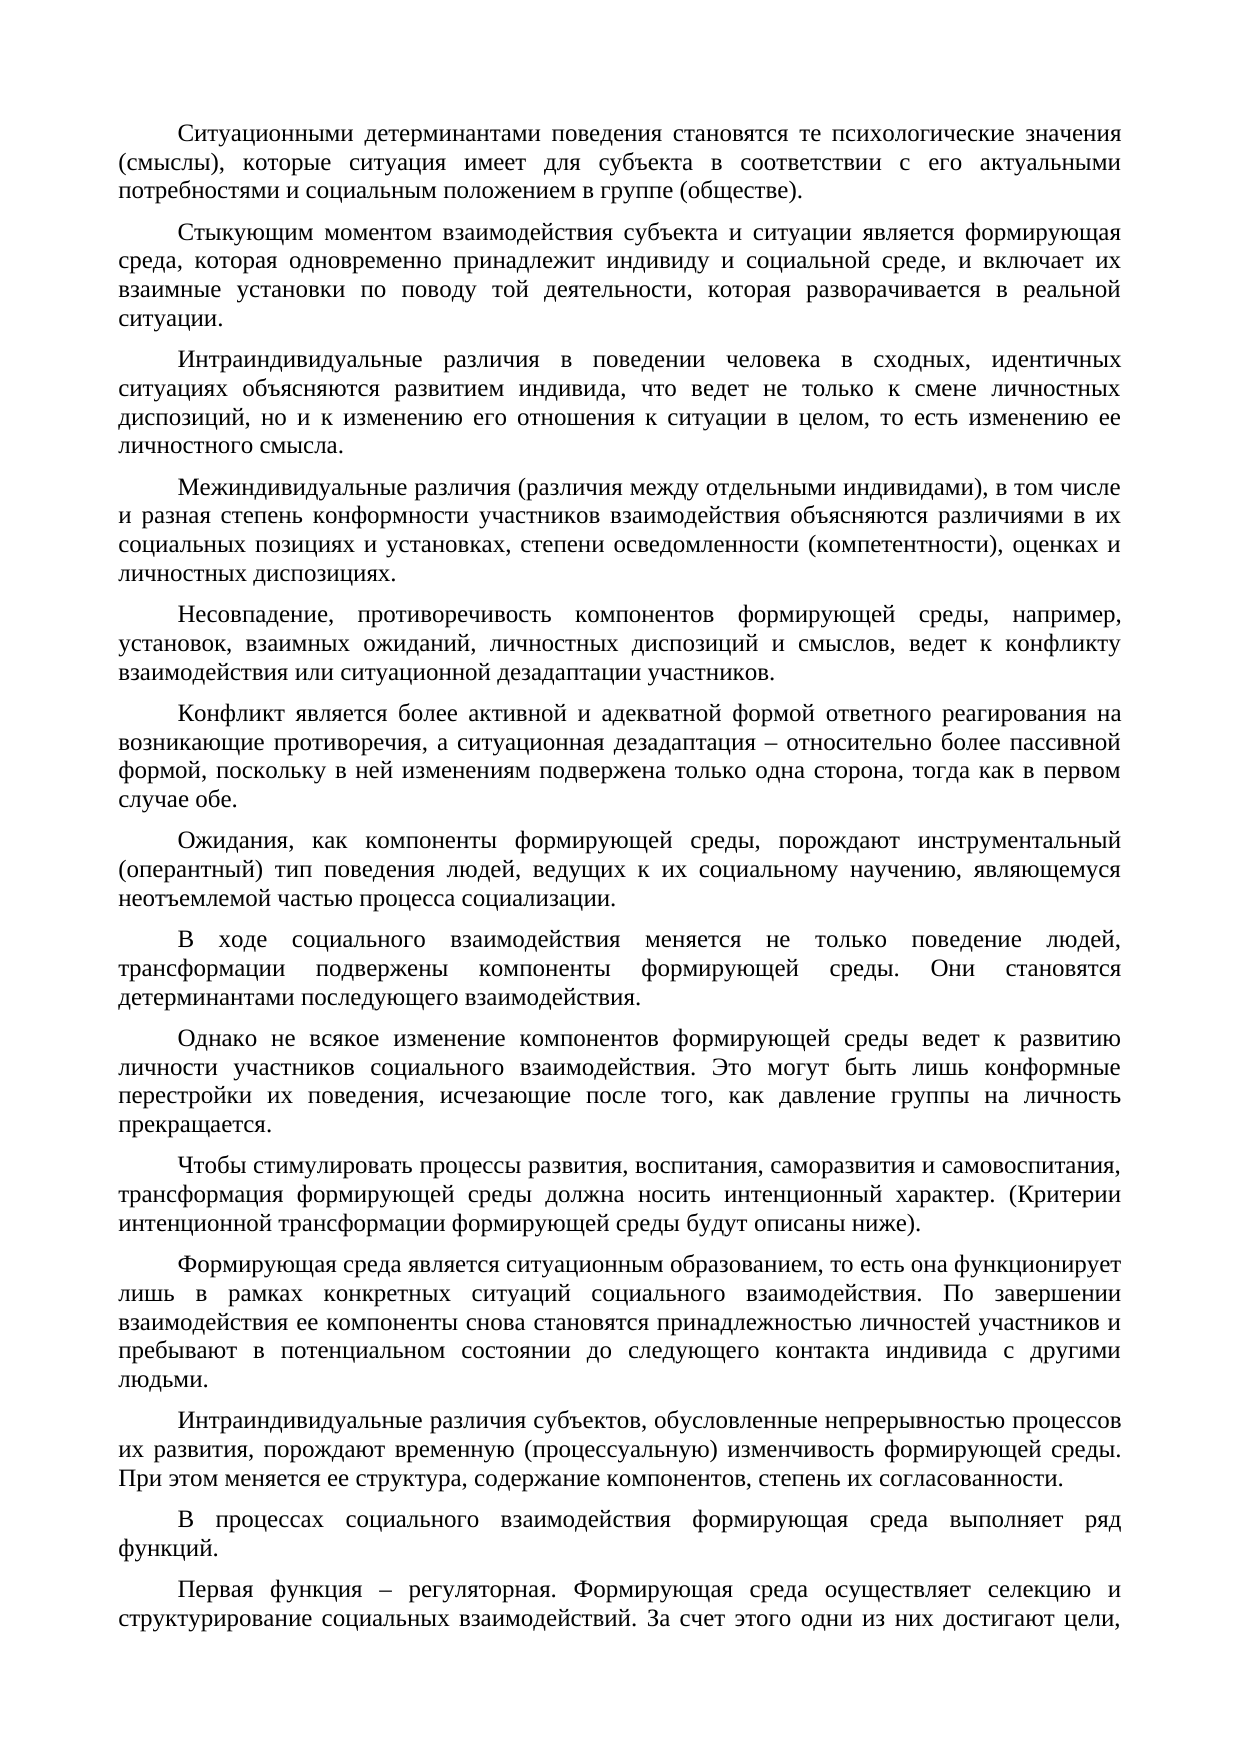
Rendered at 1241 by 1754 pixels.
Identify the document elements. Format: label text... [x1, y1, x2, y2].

text Ожидания, как компоненты формирующей среды, порождают инструментальный (оперантный) тип поведения людей, ведущих к их социальному научению, являющемуся неотъемлемой частью процесса социализации. [118, 826, 1122, 912]
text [118, 1574, 1122, 1632]
text Формирующая среда является ситуационным образованием, то есть она функционирует лишь в рамках конкретных ситуаций социального взаимодействия. По завершении взаимодействия ее компоненты снова становятся принадлежностью личностей участников и пребывают в потенциальном состоянии до следующего контакта индивида с другими людьми. [118, 1249, 1122, 1393]
text Стыкующим моментом взаимодействия субъекта и ситуации является формирующая среда, которая одновременно принадлежит индивиду и социальной среде, и включает их взаимные установки по поводу той деятельности, которая разворачивается в реальной ситуации. [118, 217, 1122, 332]
text Интраиндивидуальные различия в поведении человека в сходных, идентичных ситуациях объясняются развитием индивида, что ведет не только к смене личностных диспозиций, но и к изменению его отношения к ситуации в целом, то есть изменению ее личностного смысла. [118, 344, 1122, 459]
text Ситуационными детерминантами поведения становятся те психологические значения (смыслы), которые ситуация имеет для субъекта в соответствии с его актуальными потребностями и социальным положением в группе (обществе). [118, 118, 1122, 204]
text Несовпадение, противоречивость компонентов формирующей среды, например, установок, взаимных ожиданий, личностных диспозиций и смыслов, ведет к конфликту взаимодействия или ситуационной дезадаптации участников. [118, 599, 1122, 686]
text В ходе социального взаимодействия меняется не только поведение людей, трансформации подвержены компоненты формирующей среды. Они становятся детерминантами последующего взаимодействия. [118, 924, 1122, 1011]
text Интраиндивидуальные различия субъектов, обусловленные непрерывностью процессов их развития, порождают временную (процессуальную) изменчивость формирующей среды. При этом меняется ее структура, содержание компонентов, степень их согласованности. [118, 1406, 1122, 1492]
text Однако не всякое изменение компонентов формирующей среды ведет к развитию личности участников социального взаимодействия. Это могут быть лишь конформные перестройки их поведения, исчезающие после того, как давление группы на личность прекращается. [118, 1023, 1122, 1138]
text В процессах социального взаимодействия формирующая среда выполняет ряд функций. [118, 1504, 1122, 1562]
text Чтобы стимулировать процессы развития, воспитания, саморазвития и самовоспитания, трансформация формирующей среды должна носить интенционный характер. (Критерии интенционной трансформации формирующей среды будут описаны ниже). [118, 1151, 1122, 1237]
text Конфликт является более активной и адекватной формой ответного реагирования на возникающие противоречия, а ситуационная дезадаптация – относительно более пассивной формой, поскольку в ней изменениям подвержена только одна сторона, тогда как в первом случае обе. [118, 698, 1122, 813]
text Межиндивидуальные различия (различия между отдельными индивидами), в том числе и разная степень конформности участников взаимодействия объясняются различиями в их социальных позициях и установках, степени осведомленности (компетентности), оценках и личностных диспозициях. [118, 472, 1122, 587]
